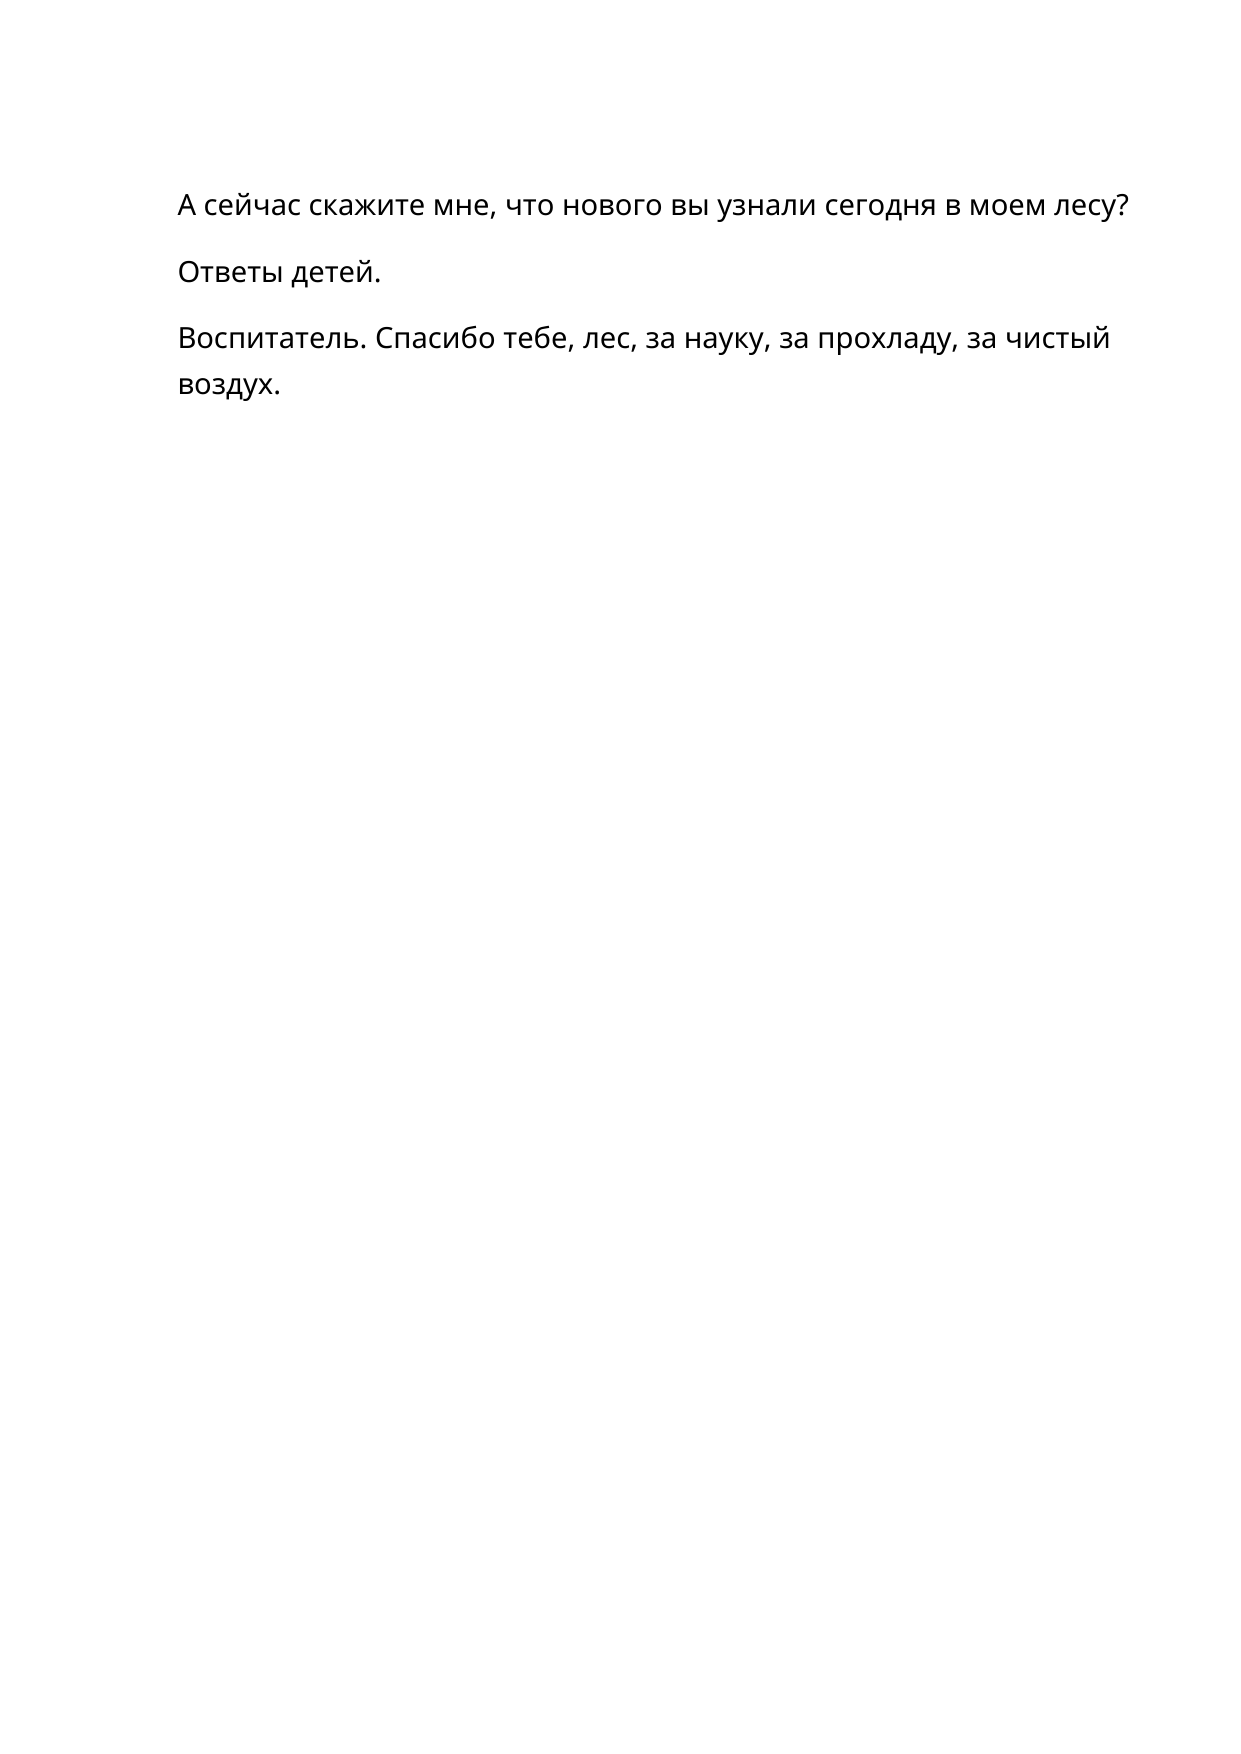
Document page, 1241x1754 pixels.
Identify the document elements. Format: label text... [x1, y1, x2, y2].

text А сейчас скажите мне, что нового вы узнали сегодня в моем лесу? [177, 184, 1152, 224]
text Ответы детей. [177, 251, 1152, 291]
text Воспитатель. Спасибо тебе, лес, за науку, за прохладу, за чистый воздух. [177, 317, 1152, 403]
